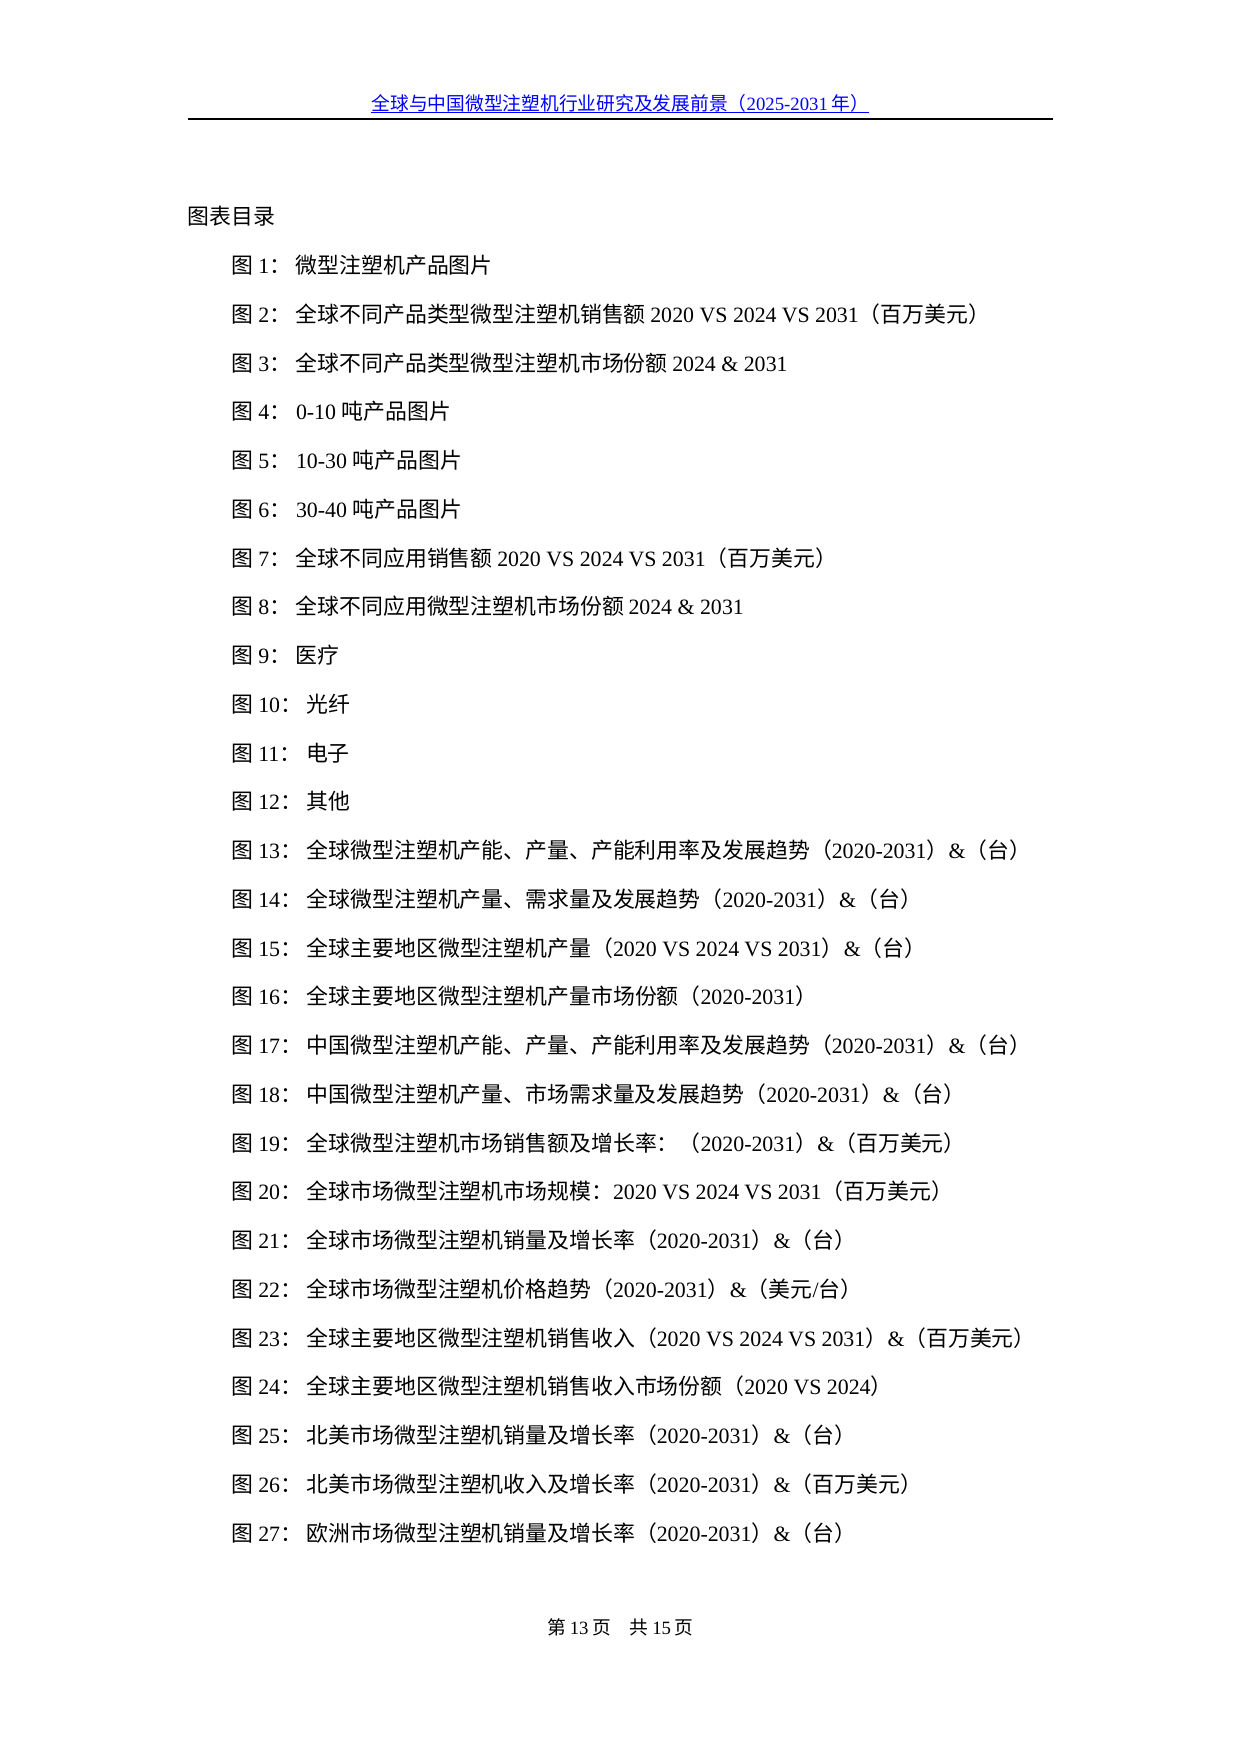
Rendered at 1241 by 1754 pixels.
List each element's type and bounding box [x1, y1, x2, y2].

text [187, 150, 1053, 1548]
